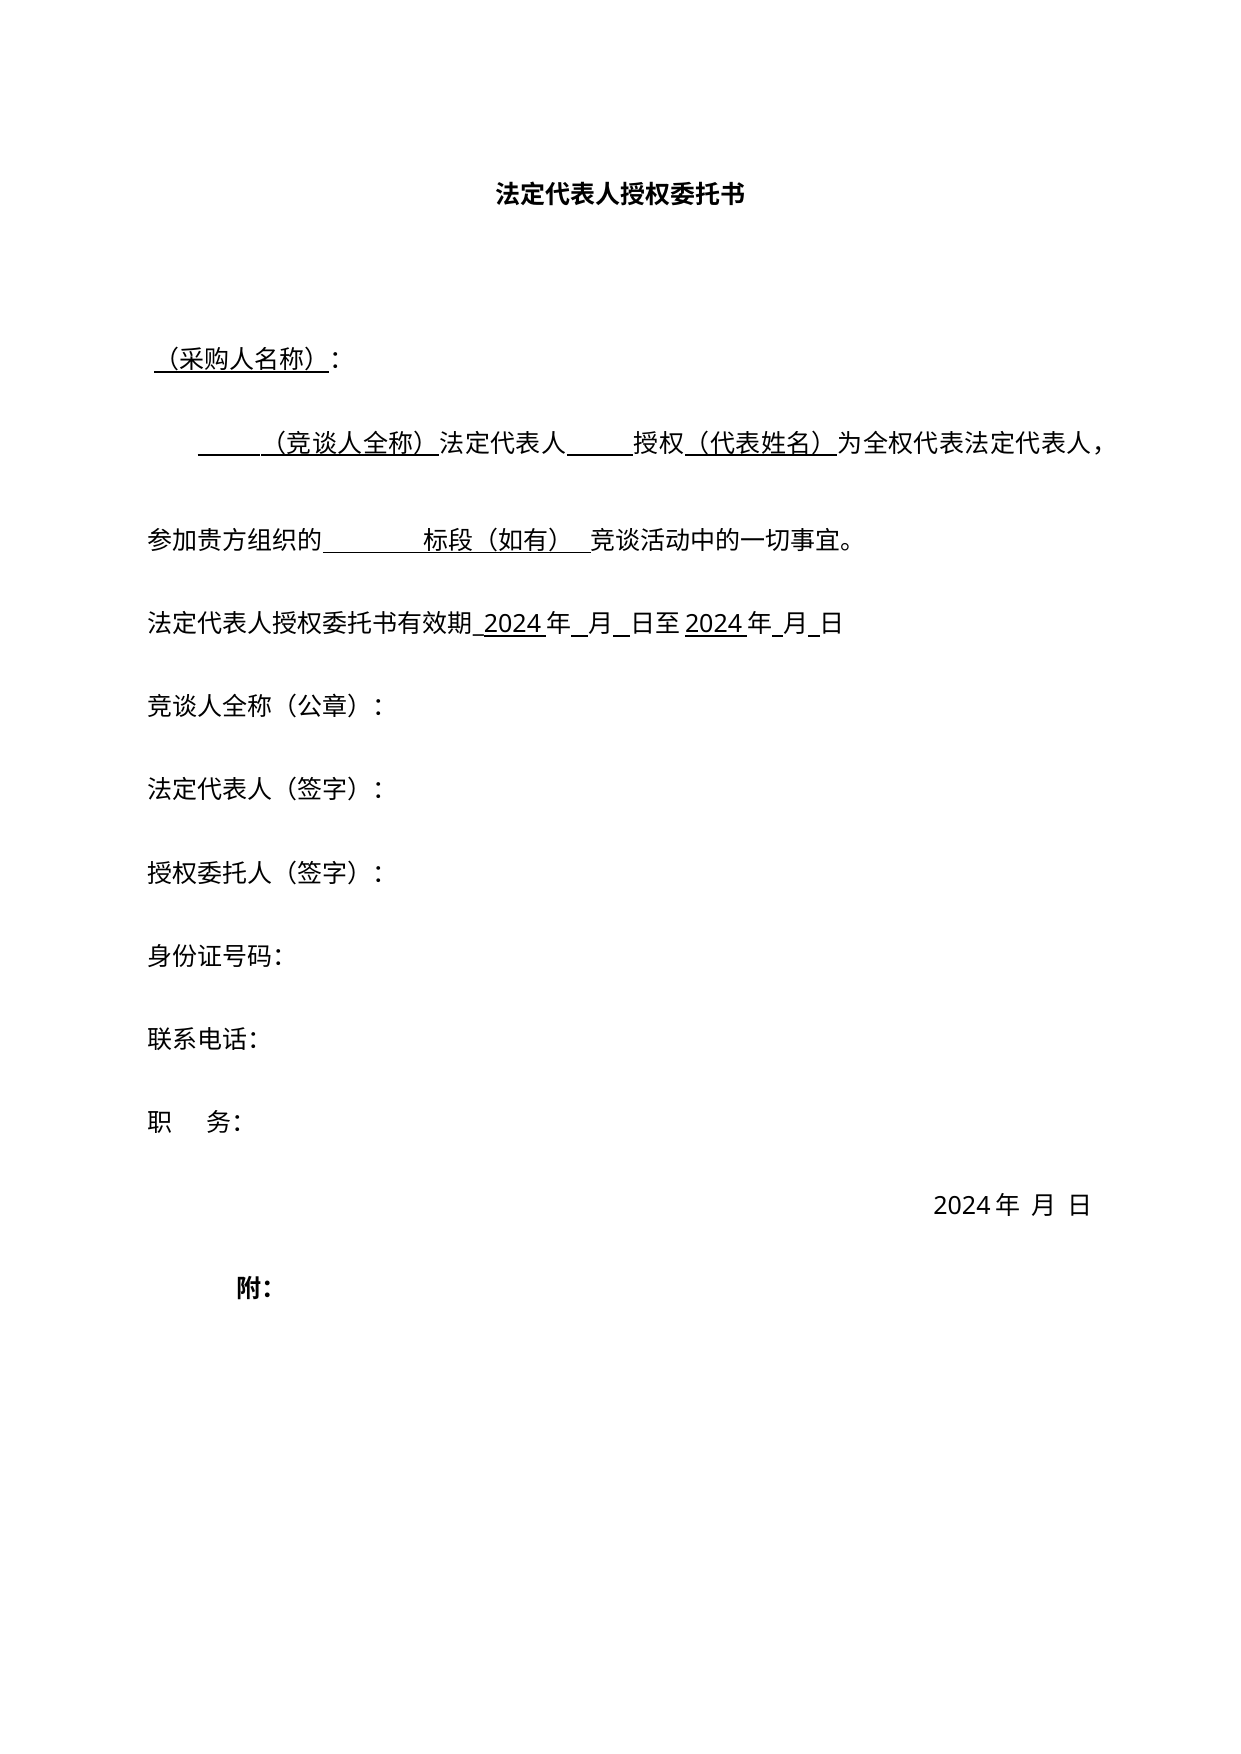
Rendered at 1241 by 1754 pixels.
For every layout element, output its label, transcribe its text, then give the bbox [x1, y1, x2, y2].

text 职 务： [148, 1088, 1093, 1153]
text 法定代表人授权委托书 [148, 160, 1093, 225]
text 法定代表人授权委托书有效期_2024年 月 日至2024年 月 日 [148, 589, 1093, 654]
text 2024年 月 日 [236, 1171, 1093, 1236]
text （采购人名称）： [148, 326, 1031, 391]
text 竞谈人全称（公章）： [148, 672, 1093, 737]
text 授权委托人（签字）： [148, 839, 1093, 904]
text （竞谈人全称）法定代表人 授权（代表姓名）为全权代表法定代表人，参加贵方组织的 标段（如有） 竞谈活动中的一切事宜。 [148, 409, 1093, 571]
text 联系电话： [148, 1005, 1093, 1070]
text 附： [148, 1254, 1093, 1319]
text 法定代表人（签字）： [148, 756, 1093, 821]
text 身份证号码： [148, 922, 1093, 987]
